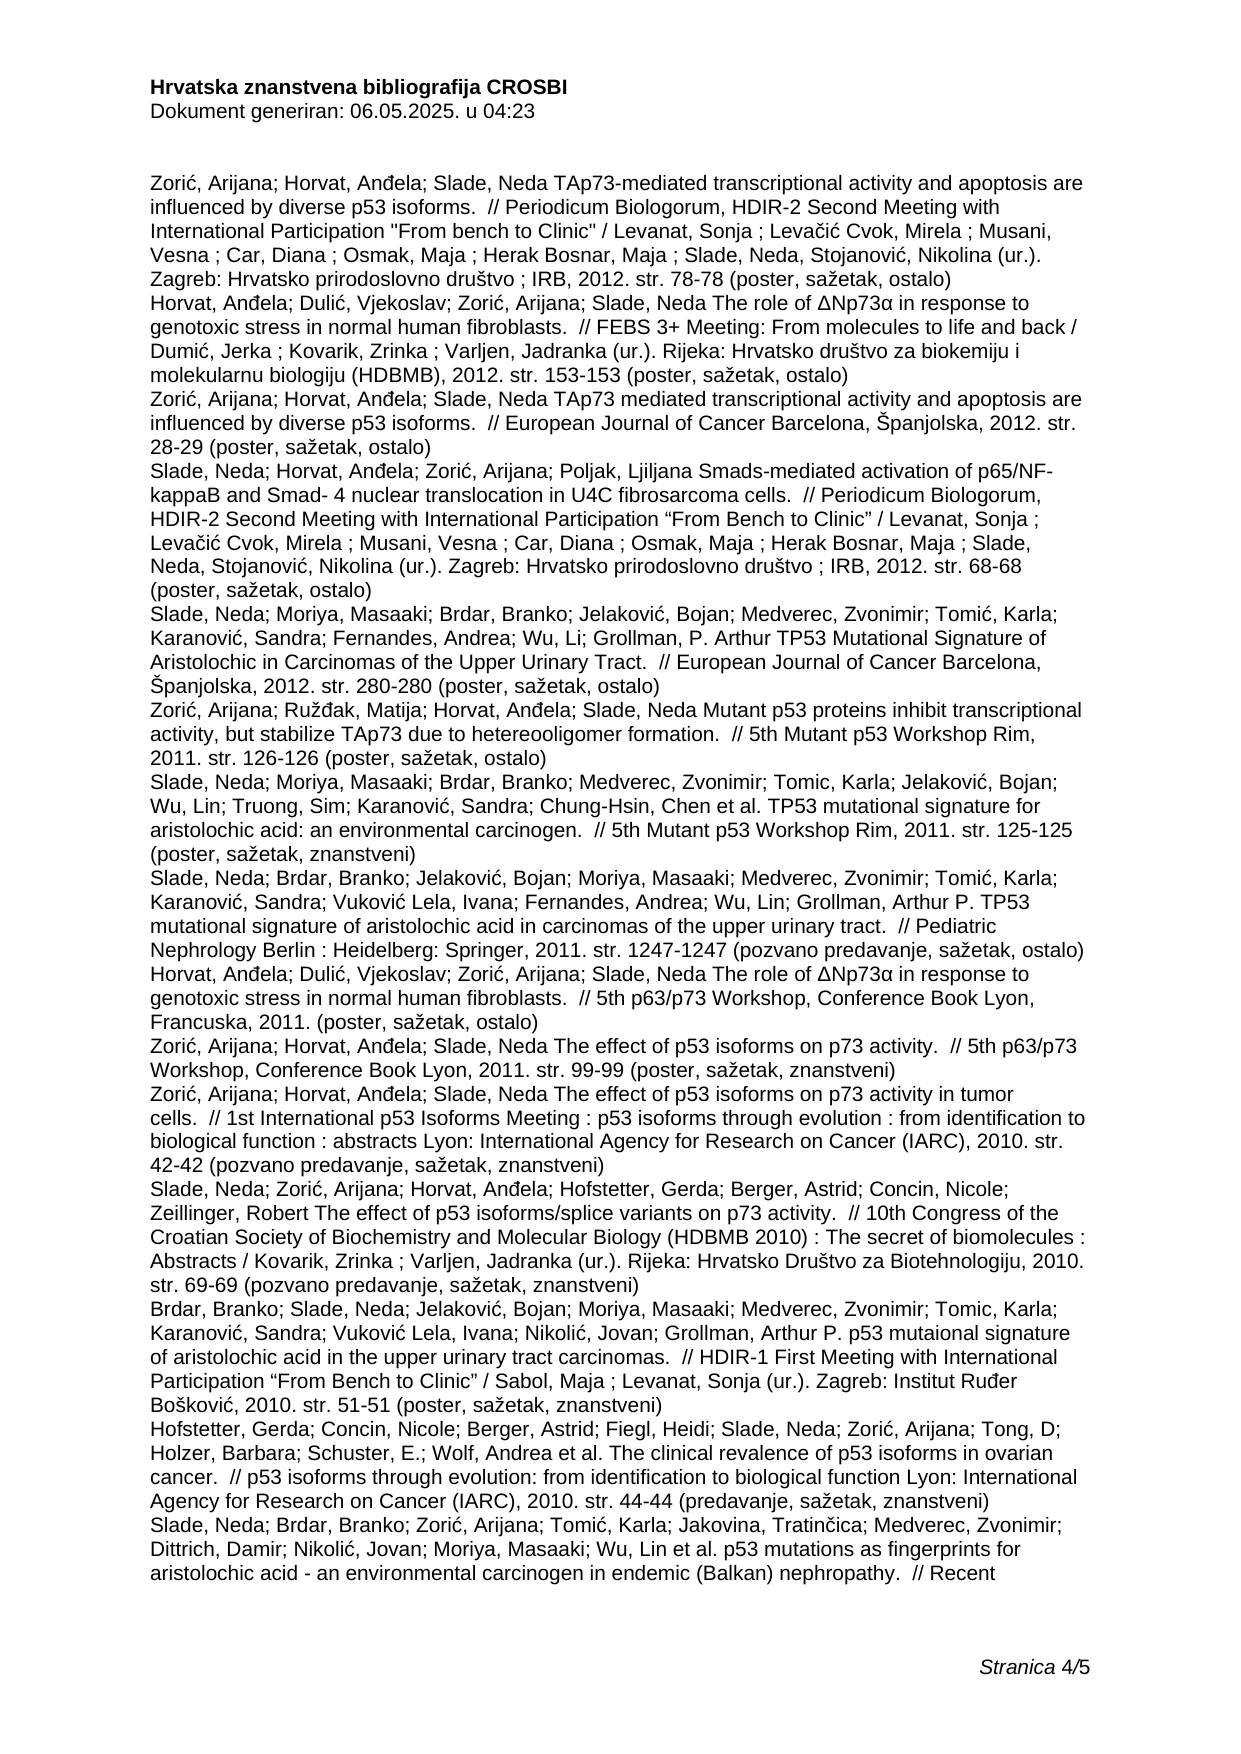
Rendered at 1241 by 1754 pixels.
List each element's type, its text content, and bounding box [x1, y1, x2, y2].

text Brdar, Branko; Slade, Neda; Jelaković, Bojan; Moriya, Masaaki; Medverec, Zvonimir; Tomic, Karla; Karanović, Sandra; Vuković Lela, Ivana; Nikolić, Jovan; Grollman, Arthur P. [150, 1297, 1090, 1417]
text Slade, Neda; Moriya, Masaaki; Brdar, Branko; Jelaković, Bojan; Medverec, Zvonimir; Tomić, Karla; Karanović, Sandra; Fernandes, Andrea; Wu, Li; Grollman, P. Arthur [150, 602, 1090, 698]
text Zorić, Arijana; Horvat, Anđela; Slade, Neda [150, 387, 1090, 458]
text Zorić, Arijana; Ružđak, Matija; Horvat, Anđela; Slade, Neda [150, 698, 1090, 770]
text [150, 291, 1090, 387]
text Zorić, Arijana; Horvat, Anđela; Slade, Neda [150, 1081, 1090, 1177]
text Horvat, Anđela; Dulić, Vjekoslav; Zorić, Arijana; Slade, Neda [150, 962, 1090, 1033]
text Slade, Neda; Moriya, Masaaki; Brdar, Branko; Medverec, Zvonimir; Tomic, Karla; Jelaković, Bojan; Wu, Lin; Truong, Sim; Karanović, Sandra; Chung-Hsin, Chen et al. [150, 770, 1090, 866]
text Slade, Neda; Zorić, Arijana; Horvat, Anđela; Hofstetter, Gerda; Berger, Astrid; Concin, Nicole; Zeillinger, Robert [150, 1177, 1090, 1297]
text Zorić, Arijana; Horvat, Anđela; Slade, Neda [150, 1033, 1090, 1081]
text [150, 1513, 1090, 1584]
text Hofstetter, Gerda; Concin, Nicole; Berger, Astrid; Fiegl, Heidi; Slade, Neda; Zorić, Arijana; Tong, D; Holzer, Barbara; Schuster, E.; Wolf, Andrea et al. [150, 1417, 1090, 1513]
text Zorić, Arijana; Horvat, Anđela; Slade, Neda [150, 171, 1090, 291]
text Slade, Neda; Horvat, Anđela; Zorić, Arijana; Poljak, Ljiljana [150, 458, 1090, 602]
text Slade, Neda; Brdar, Branko; Jelaković, Bojan; Moriya, Masaaki; Medverec, Zvonimir; Tomić, Karla; Karanović, Sandra; Vuković Lela, Ivana; Fernandes, Andrea; Wu, Lin; Grollman, Arthur P. [150, 866, 1090, 962]
